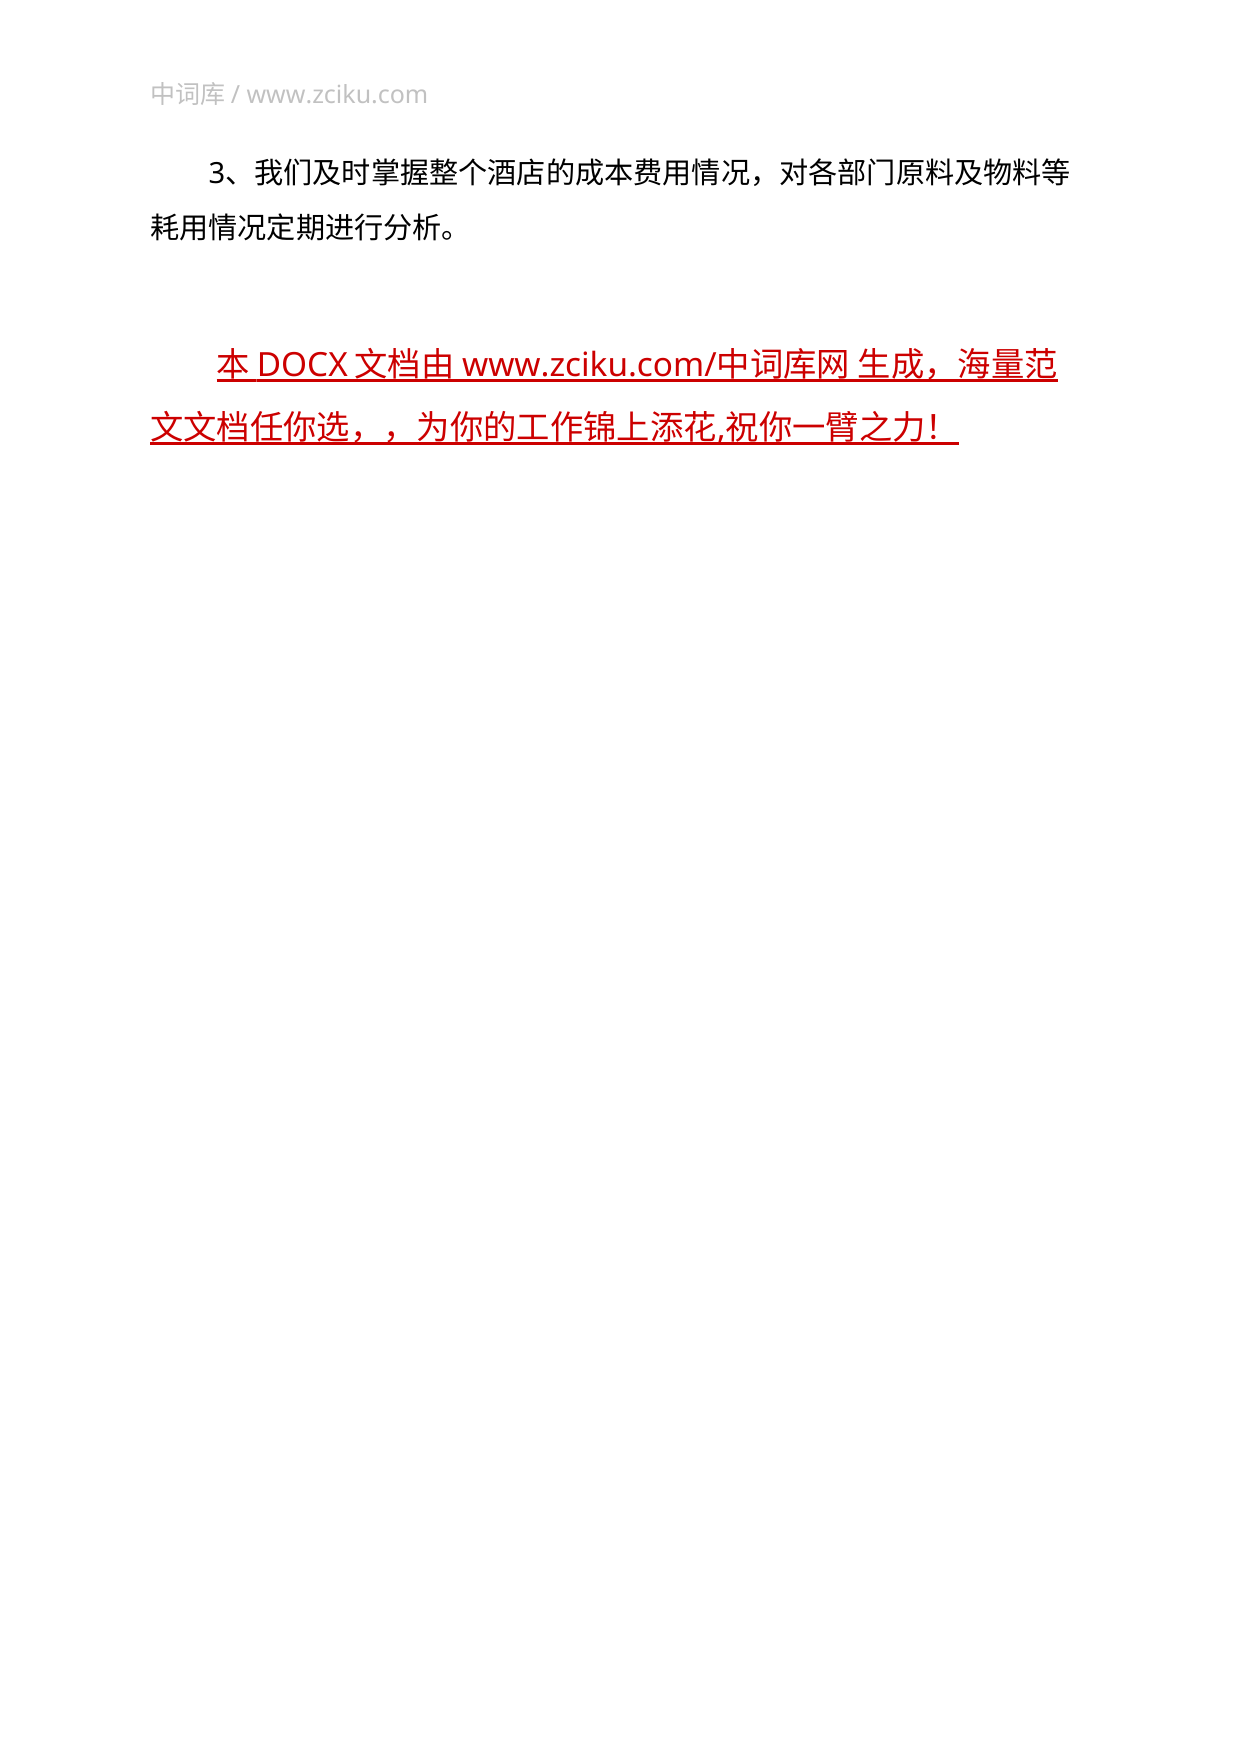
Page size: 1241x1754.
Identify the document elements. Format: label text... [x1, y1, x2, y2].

text 本DOCX文档由 www.zciku.com/中词库网 生成，海量范文文档任你选，，为你的工作锦上添花,祝你一臂之力！ [150, 338, 1090, 449]
text 3、我们及时掌握整个酒店的成本费用情况，对各部门原料及物料等耗用情况定期进行分析。 [150, 150, 1090, 247]
